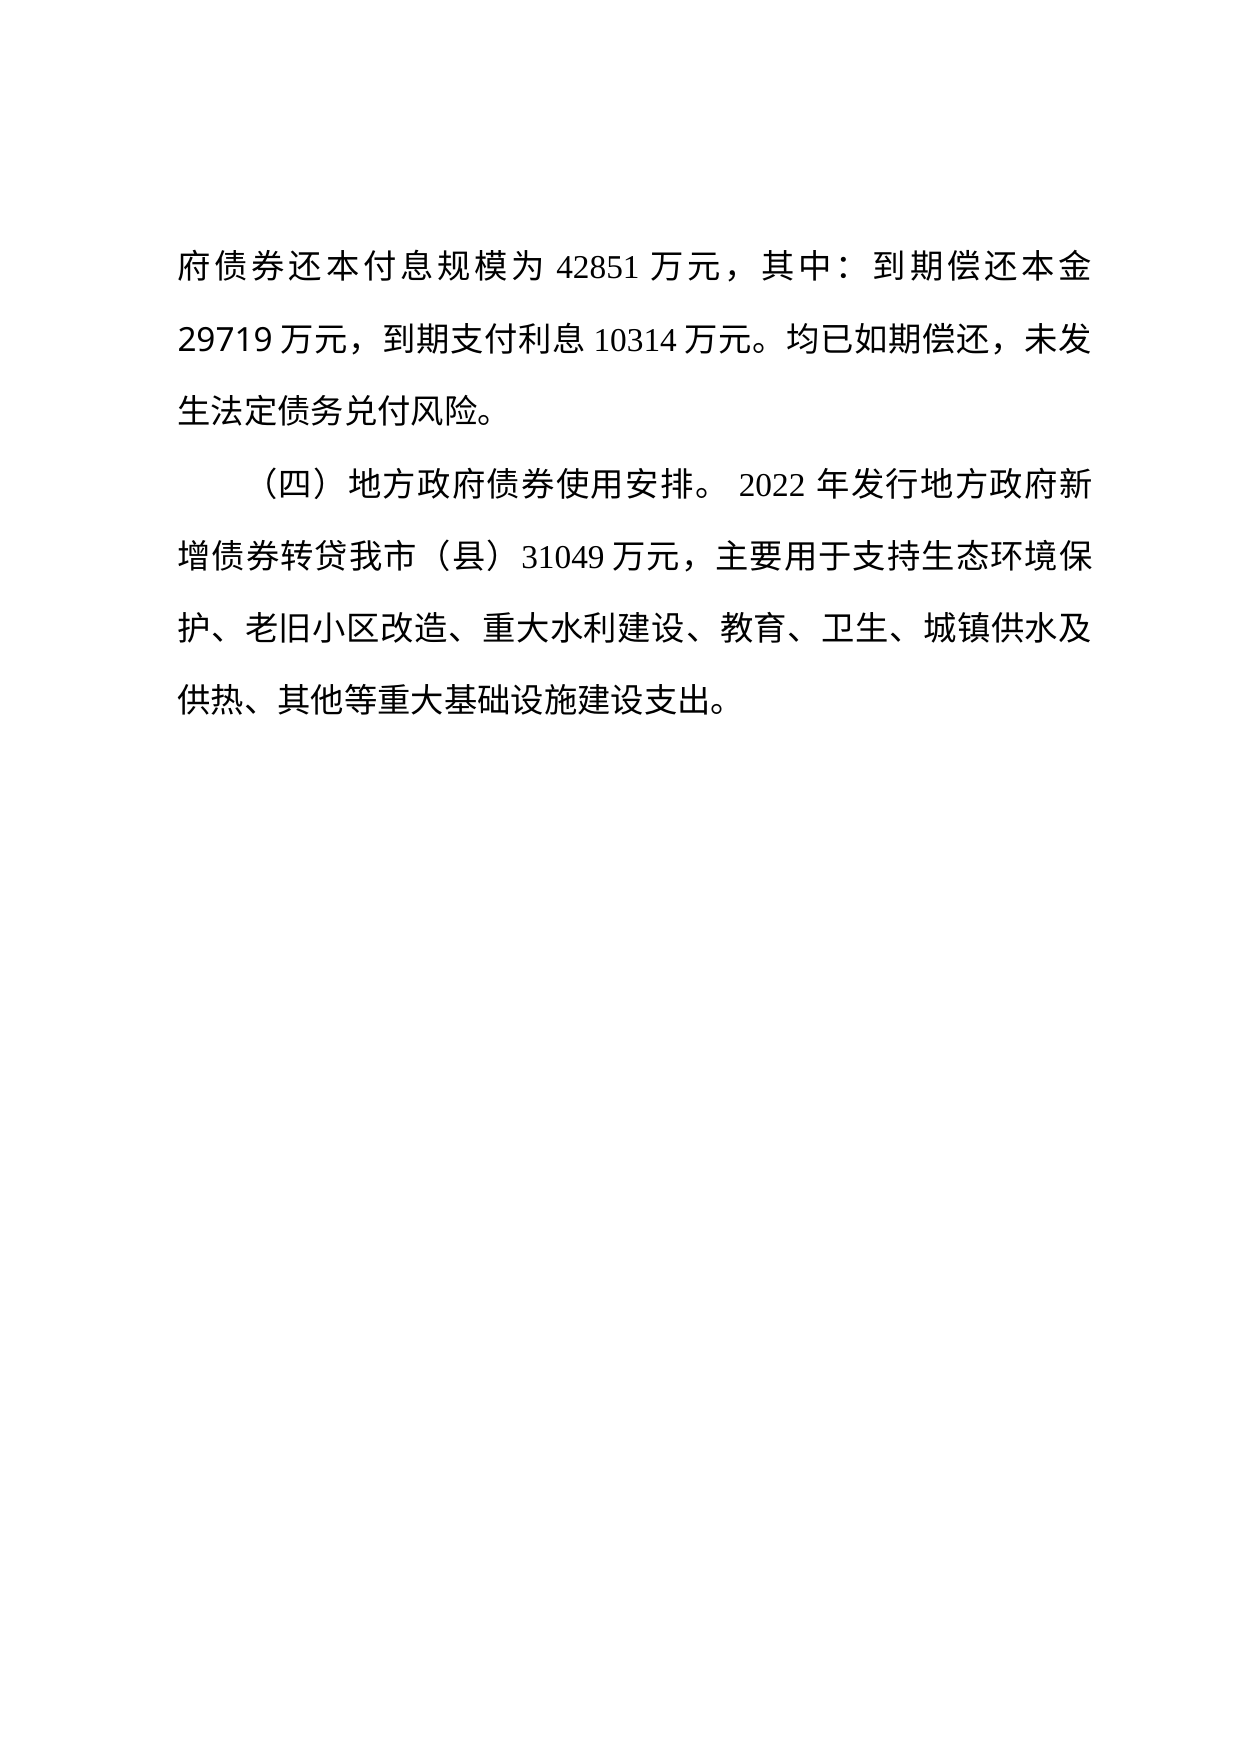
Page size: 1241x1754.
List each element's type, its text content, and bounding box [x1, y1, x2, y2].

text （四）地方政府债券使用安排。 2022 年发行地方政府新增债券转贷我市（县）31049万元，主要用于支持生态环境保护、老旧小区改造、重大水利建设、教育、卫生、城镇供水及供热、其他等重大基础设施建设支出。 [177, 457, 1092, 722]
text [177, 240, 1092, 433]
